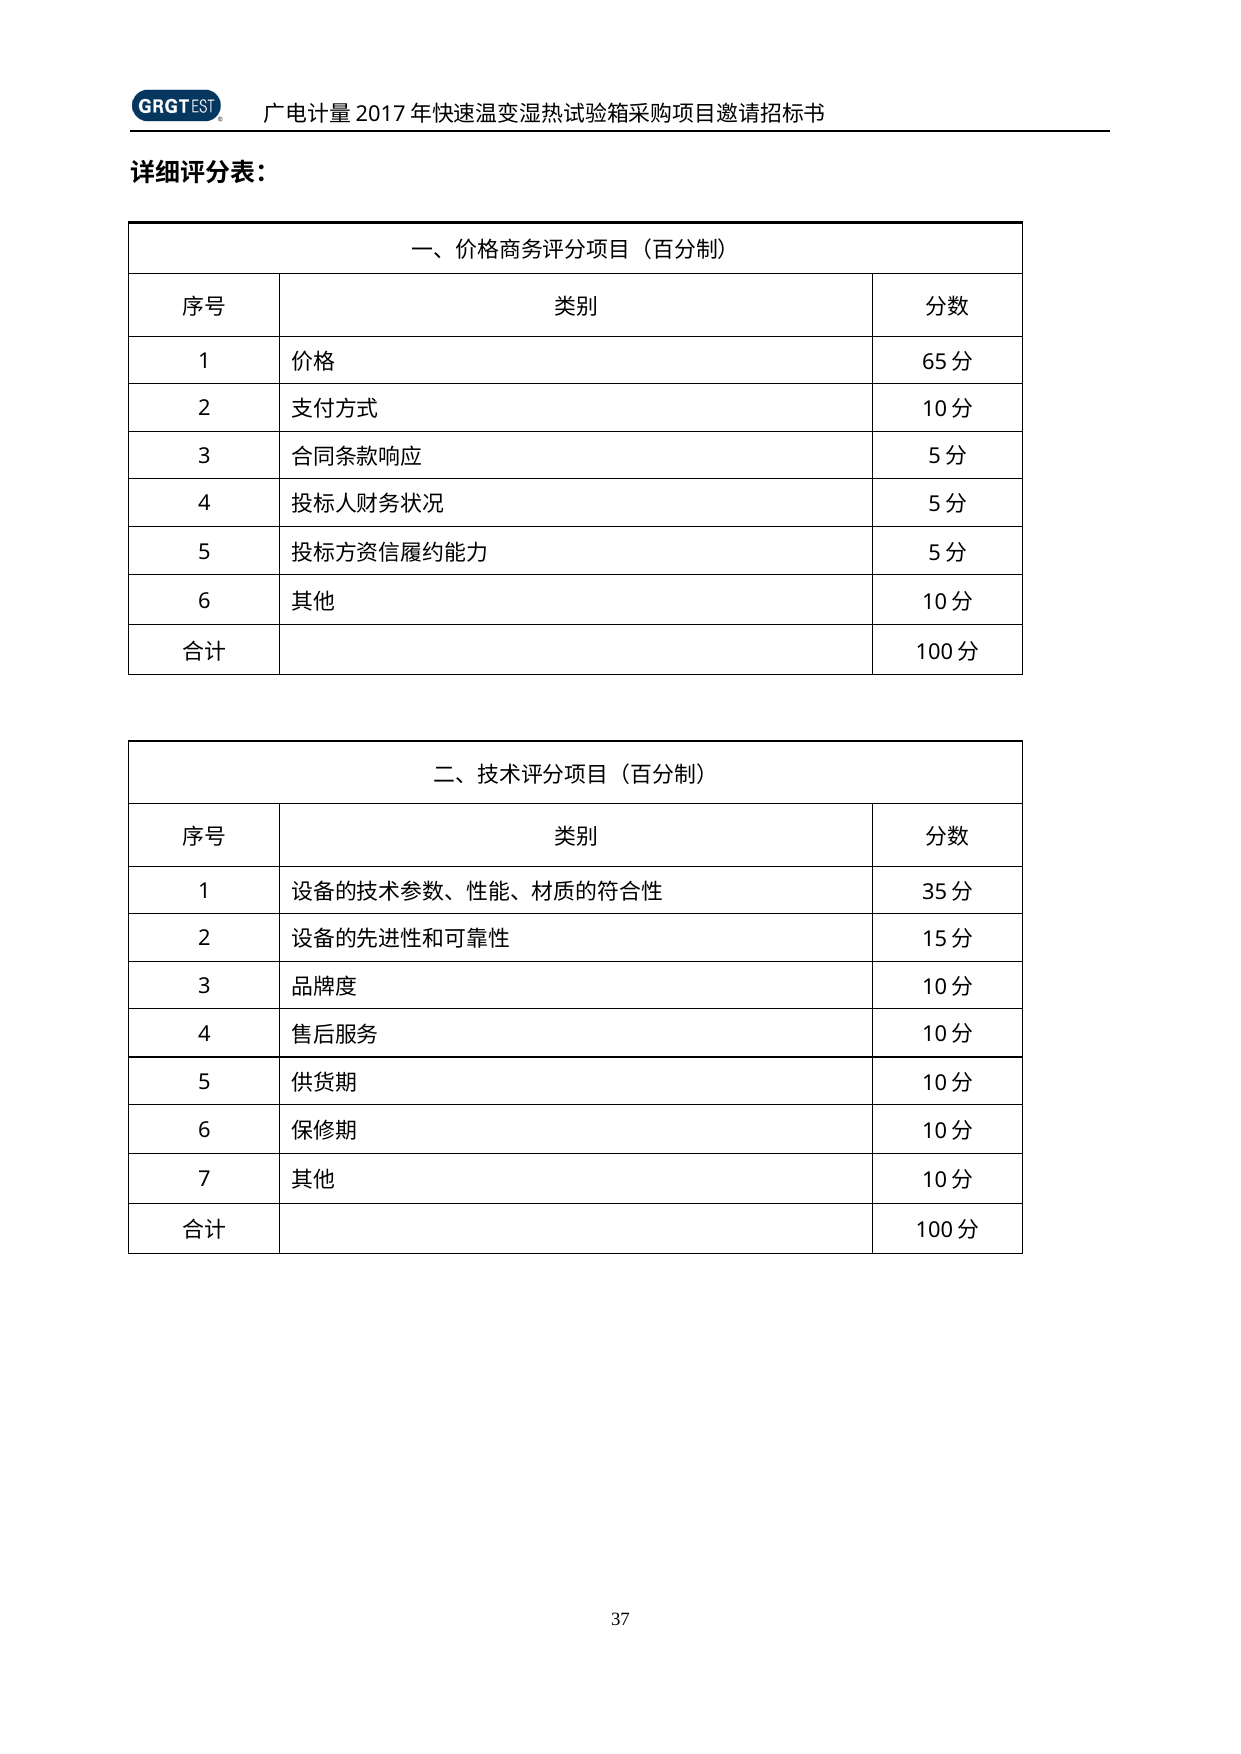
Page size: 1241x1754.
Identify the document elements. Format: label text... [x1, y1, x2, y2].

table_cell 2 [129, 384, 279, 431]
table_cell 1 [129, 867, 279, 913]
table_cell 5 [129, 527, 279, 574]
table_cell 设备的先进性和可靠性 [280, 914, 872, 961]
table_cell 5分 [873, 479, 1022, 526]
table_cell 分数 [873, 274, 1022, 336]
table_cell 其他 [280, 1154, 872, 1203]
table_cell 5分 [873, 527, 1022, 574]
table_cell 100分 [873, 625, 1022, 674]
table_cell 价格 [280, 337, 872, 383]
text 详细评分表： [130, 138, 1110, 203]
table_cell 售后服务 [280, 1009, 872, 1056]
table_cell 4 [129, 479, 279, 526]
table_cell 10分 [873, 1154, 1022, 1203]
table_cell 序号 [129, 804, 279, 866]
table_cell 6 [129, 575, 279, 624]
table_cell [280, 1204, 872, 1253]
table_cell 类别 [280, 274, 872, 336]
table_cell 类别 [280, 804, 872, 866]
table_cell 2 [129, 914, 279, 961]
table_cell 设备的技术参数、性能、材质的符合性 [280, 867, 872, 913]
table_cell 4 [129, 1009, 279, 1056]
table_cell [280, 625, 872, 674]
table_cell 序号 [129, 274, 279, 336]
table_cell 5分 [873, 432, 1022, 477]
table_cell 3 [129, 432, 279, 477]
table_cell 10分 [873, 1058, 1022, 1104]
table_cell 投标人财务状况 [280, 479, 872, 526]
table_cell 投标方资信履约能力 [280, 527, 872, 574]
table_cell 其他 [280, 575, 872, 624]
table_cell 1 [129, 337, 279, 383]
table_cell 品牌度 [280, 962, 872, 1007]
table_cell 7 [129, 1154, 279, 1203]
table_cell 6 [129, 1105, 279, 1153]
table_cell 合计 [129, 625, 279, 674]
table_cell 合同条款响应 [280, 432, 872, 477]
table_header 一、价格商务评分项目（百分制） [129, 224, 1022, 273]
table_cell 15分 [873, 914, 1022, 961]
table_header 二、技术评分项目（百分制） [129, 742, 1022, 803]
table_cell 10分 [873, 575, 1022, 624]
table_cell 3 [129, 962, 279, 1007]
table_cell 供货期 [280, 1058, 872, 1104]
table_cell 支付方式 [280, 384, 872, 431]
table_cell 保修期 [280, 1105, 872, 1153]
table_cell 10分 [873, 1105, 1022, 1153]
table_cell 65分 [873, 337, 1022, 383]
table_cell 10分 [873, 384, 1022, 431]
table_cell 35分 [873, 867, 1022, 913]
table_cell 10分 [873, 962, 1022, 1007]
table_cell 5 [129, 1058, 279, 1104]
table_cell 分数 [873, 804, 1022, 866]
picture [129, 88, 224, 122]
table_cell 合计 [129, 1204, 279, 1253]
table_cell 100分 [873, 1204, 1022, 1253]
table_cell 10分 [873, 1009, 1022, 1056]
